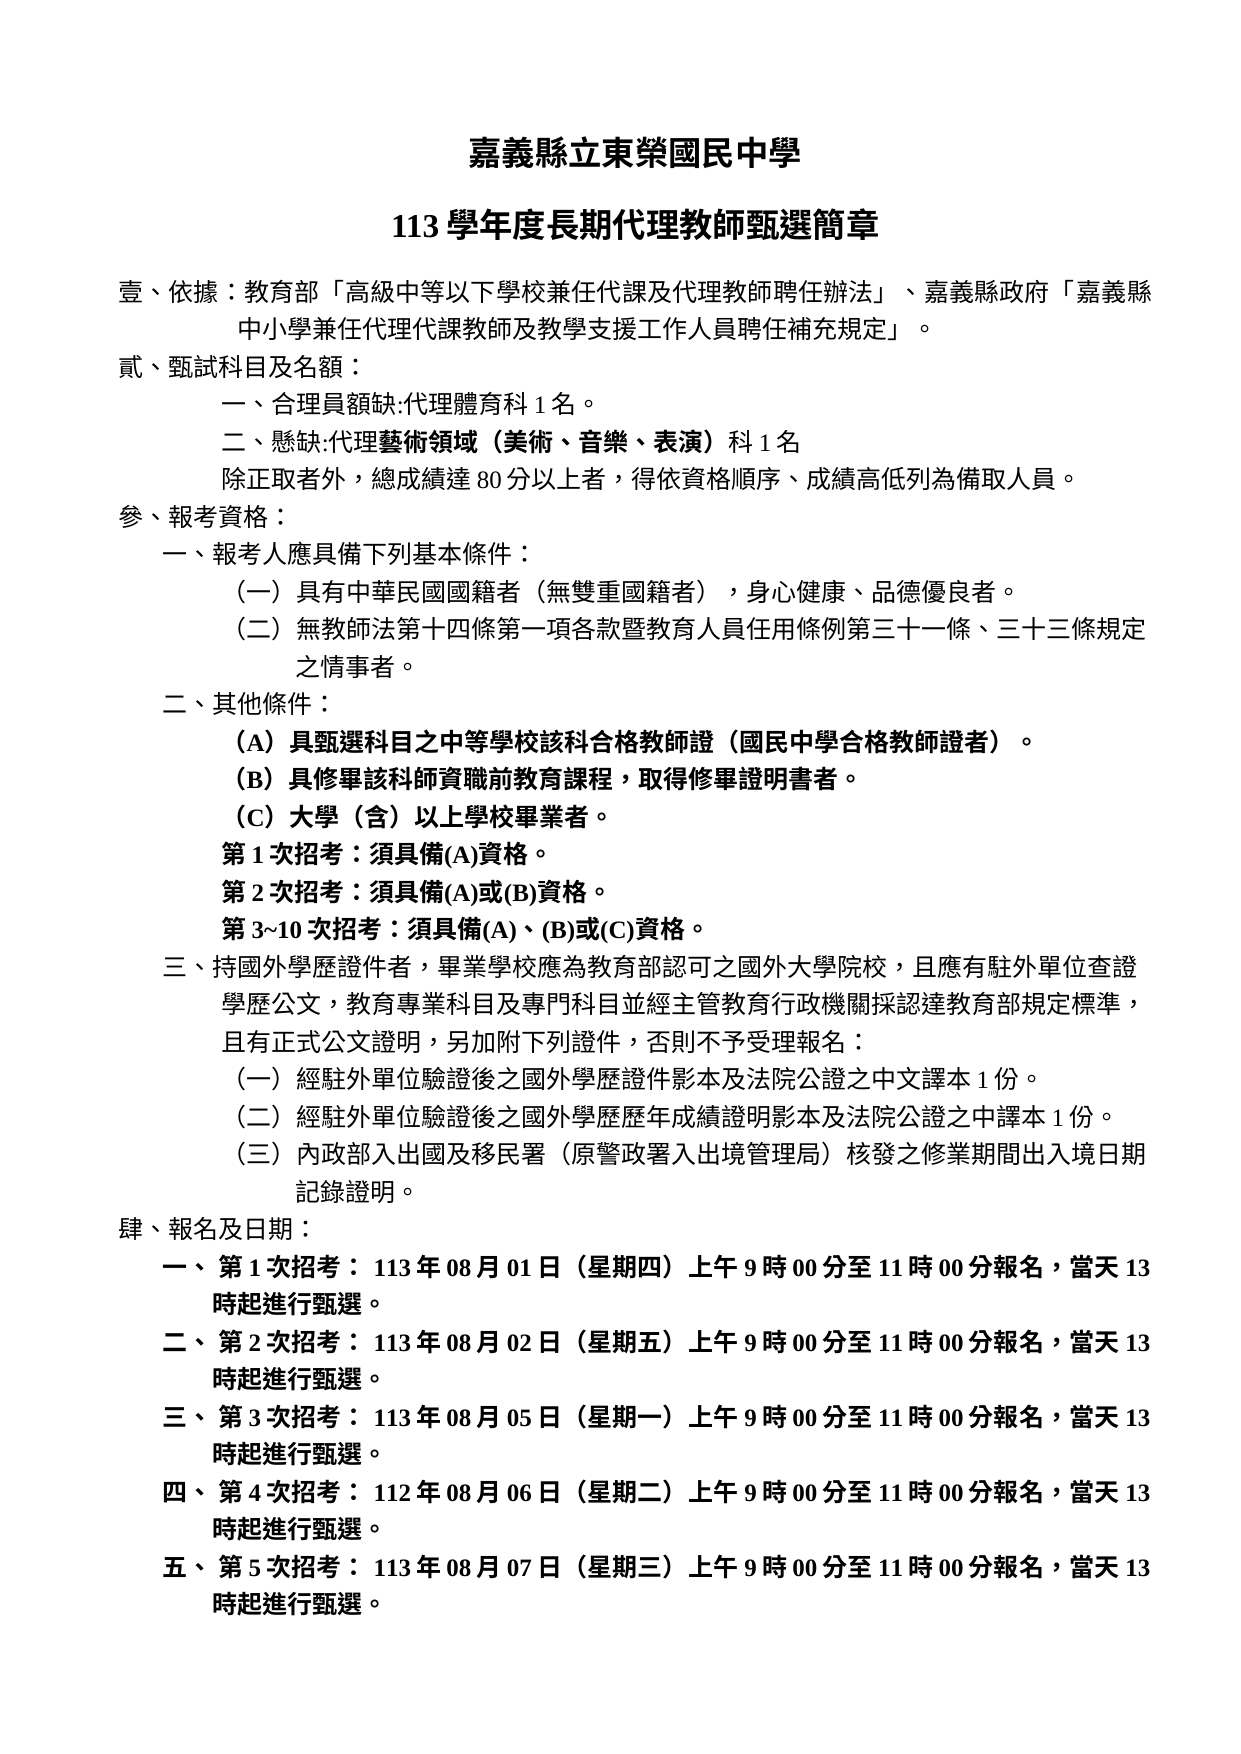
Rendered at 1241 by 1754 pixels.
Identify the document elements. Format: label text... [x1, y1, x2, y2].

text 第2次招考：須具備(A)或(B)資格。 [118, 872, 1152, 909]
text 第1次招考：須具備(A)資格。 [118, 834, 1152, 872]
text 113學年度長期代理教師甄選簡章 [118, 199, 1152, 247]
list 第3次招考： 113年08月05日（星期一）上午9時00分至11時00分報名，當天13時起進行甄選。 [162, 1397, 1152, 1472]
list 第4次招考： 112年08月06日（星期二）上午9時00分至11時00分報名，當天13時起進行甄選。 [162, 1472, 1152, 1547]
text 除正取者外，總成績達80分以上者，得依資格順序、成績高低列為備取人員。 [222, 459, 1152, 497]
text 肆、報名及日期： [118, 1209, 1152, 1247]
text （一）具有中華民國國籍者（無雙重國籍者），身心健康、品德優良者。 [221, 572, 1152, 609]
text 二、懸缺:代理藝術領域（美術、音樂、表演）科1名 [222, 422, 1152, 459]
text 貳、甄試科目及名額： [118, 347, 1152, 384]
text 第3~10次招考：須具備(A)、(B)或(C)資格。 [118, 909, 1152, 947]
list 第2次招考： 113年08月02日（星期五）上午9時00分至11時00分報名，當天13時起進行甄選。 [162, 1322, 1152, 1397]
text 二、其他條件： [162, 684, 1152, 722]
text 嘉義縣立東榮國民中學 [118, 127, 1152, 175]
text （A）具甄選科目之中等學校該科合格教師證（國民中學合格教師證者）。 [118, 722, 1152, 759]
text 一、合理員額缺:代理體育科1名。 [222, 384, 1152, 422]
list 第5次招考： 113年08月07日（星期三）上午9時00分至11時00分報名，當天13時起進行甄選。 [162, 1547, 1152, 1622]
text （C）大學（含）以上學校畢業者。 [118, 797, 1152, 834]
text （一）經駐外單位驗證後之國外學歷證件影本及法院公證之中文譯本1份。 [221, 1059, 1152, 1097]
text 參、報考資格： [118, 497, 1152, 534]
text （二）經駐外單位驗證後之國外學歷歷年成績證明影本及法院公證之中譯本1份。 [221, 1097, 1152, 1134]
text 三、持國外學歷證件者，畢業學校應為教育部認可之國外大學院校，且應有駐外單位查證學歷公文，教育專業科目及專門科目並經主管教育行政機關採認達教育部規定標準，且有正式公文證明，另加附下列證件，否則不予受理報名： [162, 947, 1152, 1059]
text 壹、依據：教育部「高級中等以下學校兼任代課及代理教師聘任辦法」、嘉義縣政府「嘉義縣中小學兼任代理代課教師及教學支援工作人員聘任補充規定」。 [118, 272, 1152, 347]
text （B）具修畢該科師資職前教育課程，取得修畢證明書者。 [118, 759, 1152, 797]
text （二）無教師法第十四條第一項各款暨教育人員任用條例第三十一條、三十三條規定之情事者。 [221, 609, 1152, 684]
text 一、報考人應具備下列基本條件： [162, 534, 1152, 572]
text （三）內政部入出國及移民署（原警政署入出境管理局）核發之修業期間出入境日期記錄證明。 [221, 1134, 1152, 1209]
list 第1次招考： 113年08月01日（星期四）上午9時00分至11時00分報名，當天13時起進行甄選。 [162, 1247, 1152, 1322]
